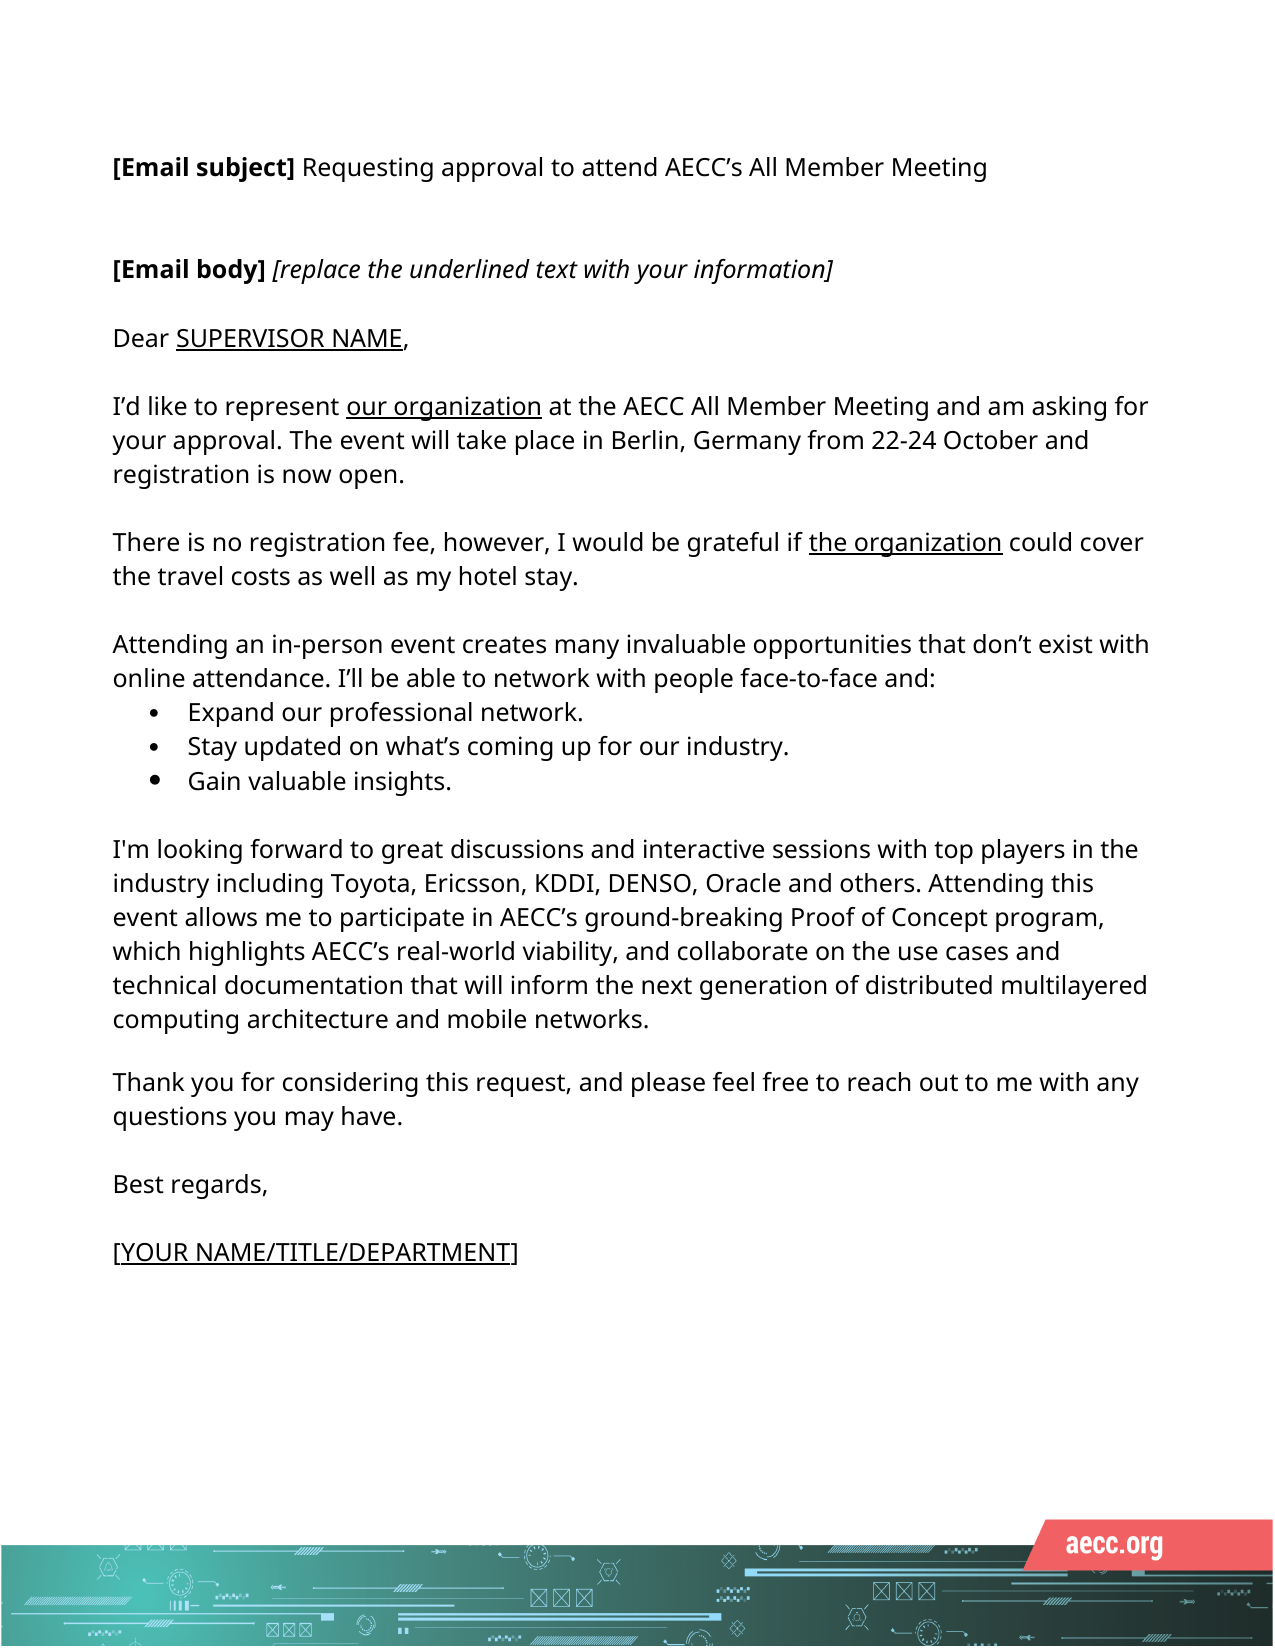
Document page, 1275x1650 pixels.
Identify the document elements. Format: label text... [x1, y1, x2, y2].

text Attending an in-person event creates many invaluable opportunities that don’t exist with online attendance. I’ll be able to network with people face-to-face and: [112, 627, 1162, 695]
list Stay updated on what’s coming up for our industry. [150, 729, 1162, 763]
text Thank you for considering this request, and please feel free to reach out to me with any questions you may have. [112, 1064, 1162, 1132]
list Gain valuable insights. [150, 763, 1162, 797]
list Expand our professional network. [150, 695, 1162, 729]
text [Email body] [replace the underlined text with your information] [112, 252, 1162, 286]
text I'm looking forward to great discussions and interactive sessions with top players in the industry including Toyota, Ericsson, KDDI, DENSO, Oracle and others. Attending this event allows me to participate in AECC’s ground-breaking Proof of Concept program, which highlights AECC’s real-world viability, and collaborate on the use cases and technical documentation that will inform the next generation of distributed multilayered computing architecture and mobile networks. [112, 831, 1162, 1064]
text There is no registration fee, however, I would be grateful if the organization could cover the travel costs as well as my hotel stay. [112, 525, 1162, 593]
text Best regards, [112, 1167, 1162, 1201]
text I’d like to represent our organization at the AECC All Member Meeting and am asking for your approval. The event will take place in Berlin, Germany from 22-24 October and registration is now open. [112, 388, 1162, 491]
picture [0, 1486, 1271, 1646]
text Dear SUPERVISOR NAME, [112, 320, 1162, 354]
text [YOUR NAME/TITLE/DEPARTMENT] [112, 1235, 1162, 1269]
text [Email subject] Requesting approval to attend AECC’s All Member Meeting [112, 150, 1162, 184]
